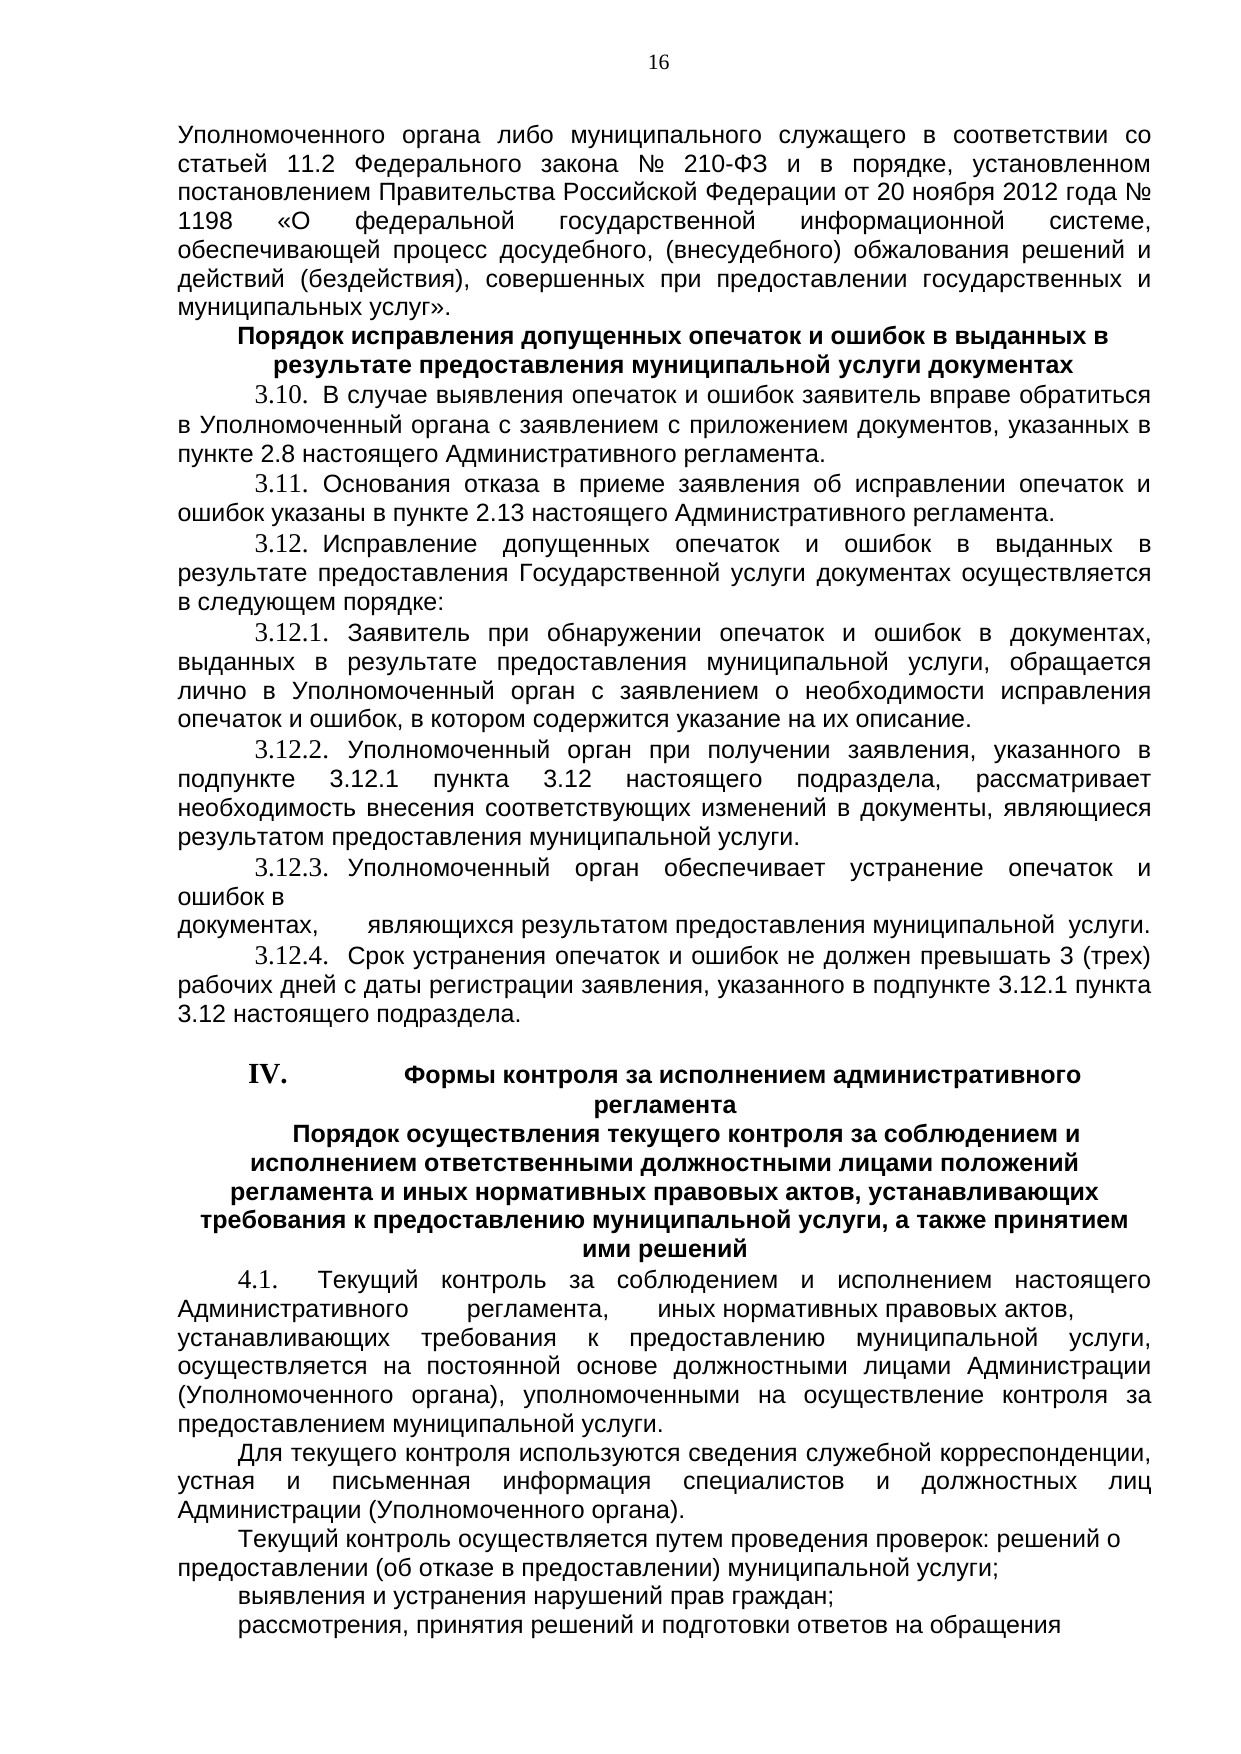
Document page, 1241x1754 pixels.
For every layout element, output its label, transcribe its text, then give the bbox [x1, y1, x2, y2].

text выявления и устранения нарушений прав граждан; [177, 1581, 1152, 1610]
text документах, являющихся результатом предоставления муниципальной услуги. [177, 911, 1152, 939]
list Срок устранения опечаток и ошибок не должен превышать 3 (трех) рабочих дней с даты регистрации заявления, указанного в подпункте 3.12.1 пункта 3.12 настоящего подраздела. [177, 939, 1152, 1028]
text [177, 120, 1152, 321]
text устанавливающих требования к предоставлению муниципальной услуги, осуществляется на постоянной основе должностными лицами Администрации (Уполномоченного органа), уполномоченными на осуществление контроля за предоставлением муниципальной услуги. [177, 1323, 1152, 1438]
list Уполномоченный орган обеспечивает устранение опечаток и ошибок в [177, 851, 1152, 911]
list Заявитель при обнаружении опечаток и ошибок в документах, выданных в результате предоставления муниципальной услуги, обращается лично в Уполномоченный орган с заявлением о необходимости исправления опечаток и ошибок, в котором содержится указание на их описание. [177, 616, 1152, 733]
text Текущий контроль осуществляется путем проведения проверок: решений о предоставлении (об отказе в предоставлении) муниципальной услуги; [177, 1524, 1152, 1581]
list Уполномоченный орган при получении заявления, указанного в подпункте 3.12.1 пункта 3.12 настоящего подраздела, рассматривает необходимость внесения соответствующих изменений в документы, являющиеся результатом предоставления муниципальной услуги. [177, 733, 1152, 851]
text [177, 1610, 1152, 1639]
list Формы контроля за исполнением административного регламента [177, 1057, 1152, 1119]
list Основания отказа в приеме заявления об исправлении опечаток и ошибок указаны в пункте 2.13 настоящего Административного регламента. [177, 467, 1152, 527]
text Порядок исправления допущенных опечаток и ошибок в выданных в результате предоставления муниципальной услуги документах [194, 321, 1152, 379]
text Порядок осуществления текущего контроля за соблюдением и исполнением ответственными должностными лицами положений регламента и иных нормативных правовых актов, устанавливающих требования к предоставлению муниципальной услуги, а также принятием ими решений [177, 1119, 1152, 1263]
list Исправление допущенных опечаток и ошибок в выданных в результате предоставления Государственной услуги документах осуществляется в следующем порядке: [177, 527, 1152, 616]
text Для текущего контроля используются сведения служебной корреспонденции, устная и письменная информация специалистов и должностных лиц Администрации (Уполномоченного органа). [177, 1438, 1152, 1524]
list В случае выявления опечаток и ошибок заявитель вправе обратиться в Уполномоченный органа с заявлением с приложением документов, указанных в пункте 2.8 настоящего Административного регламента. [177, 379, 1152, 467]
list Текущий контроль за соблюдением и исполнением настоящего Административного регламента, иных нормативных правовых актов, [177, 1263, 1152, 1323]
